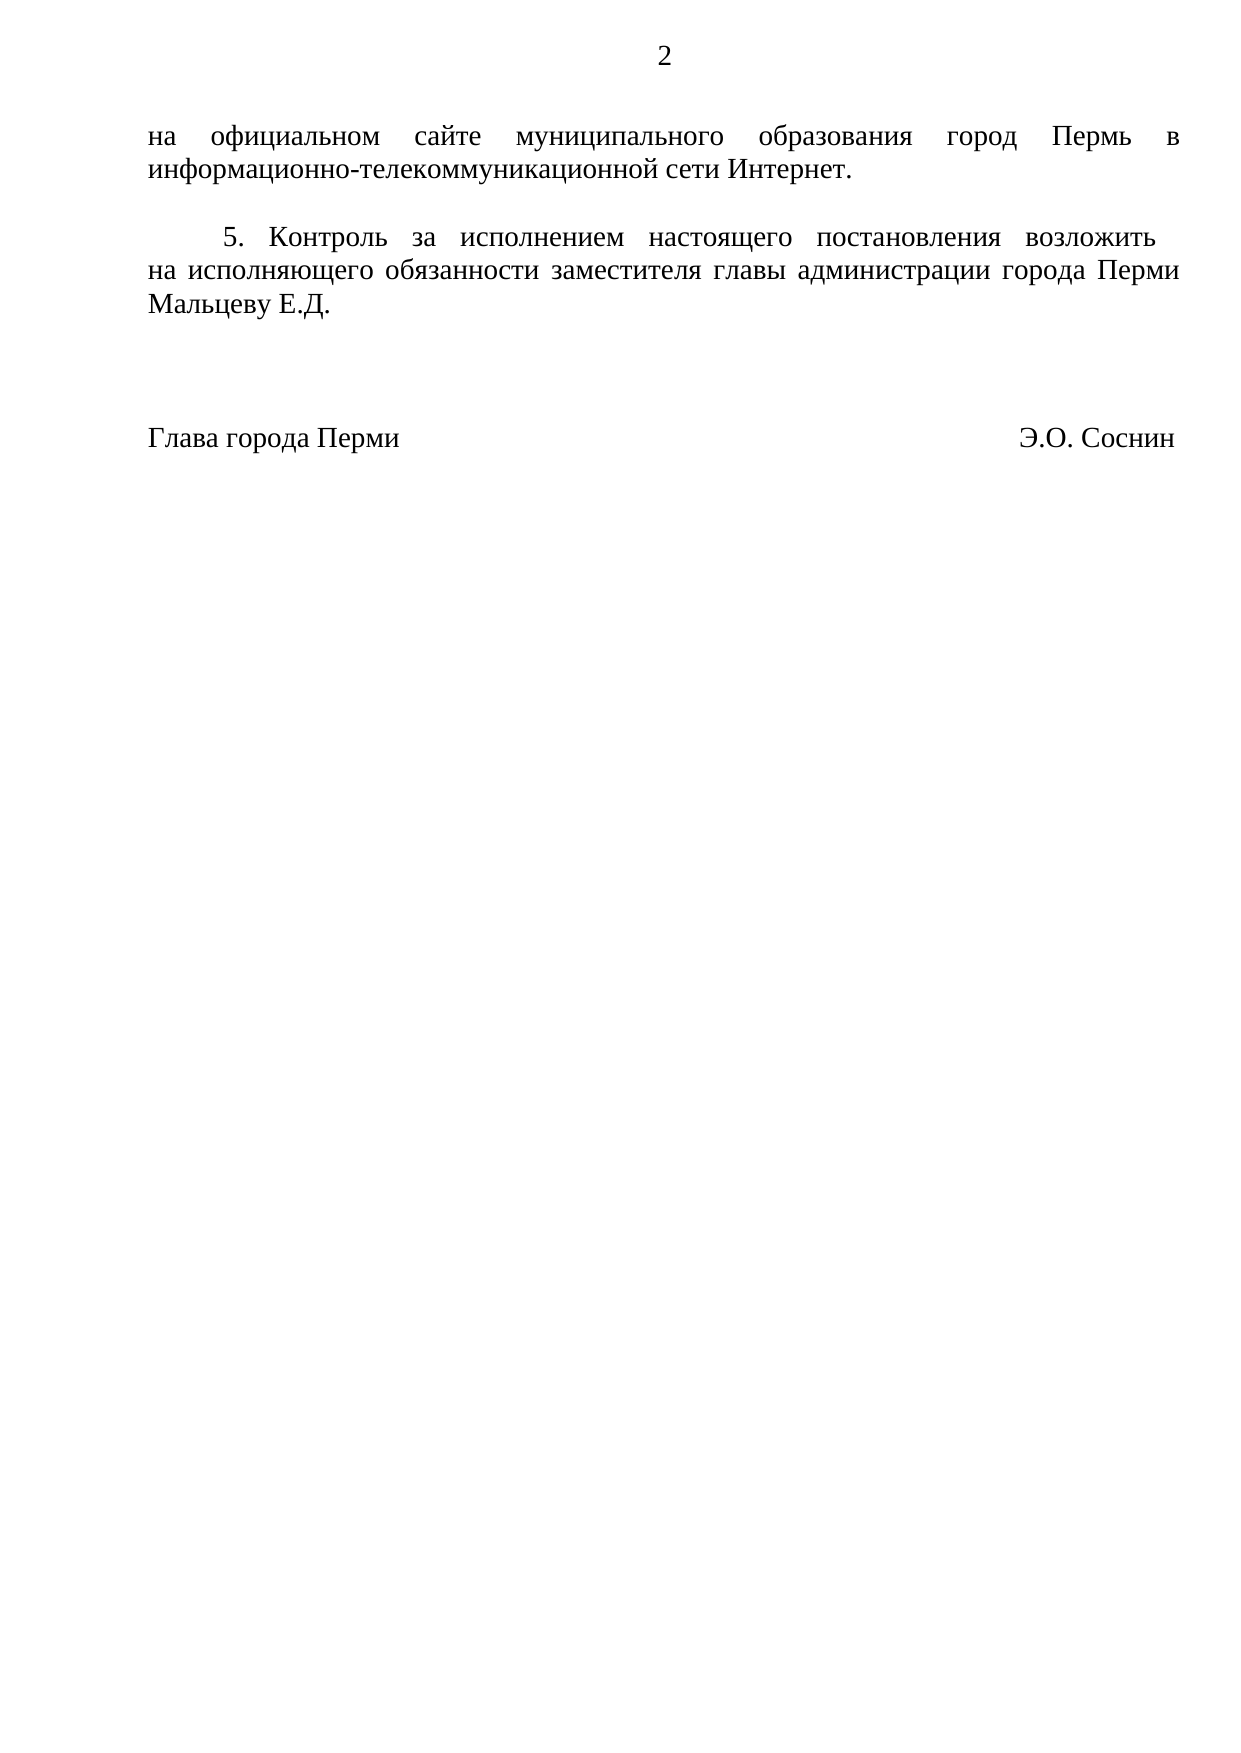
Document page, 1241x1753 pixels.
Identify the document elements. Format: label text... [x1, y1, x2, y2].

text 5. Контроль за исполнением настоящего постановления возложить на исполняющего обязанности заместителя главы администрации города Перми Мальцеву Е.Д. [148, 219, 1181, 319]
text Глава города Перми Э.О. Соснин [148, 420, 1181, 453]
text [148, 118, 1181, 185]
